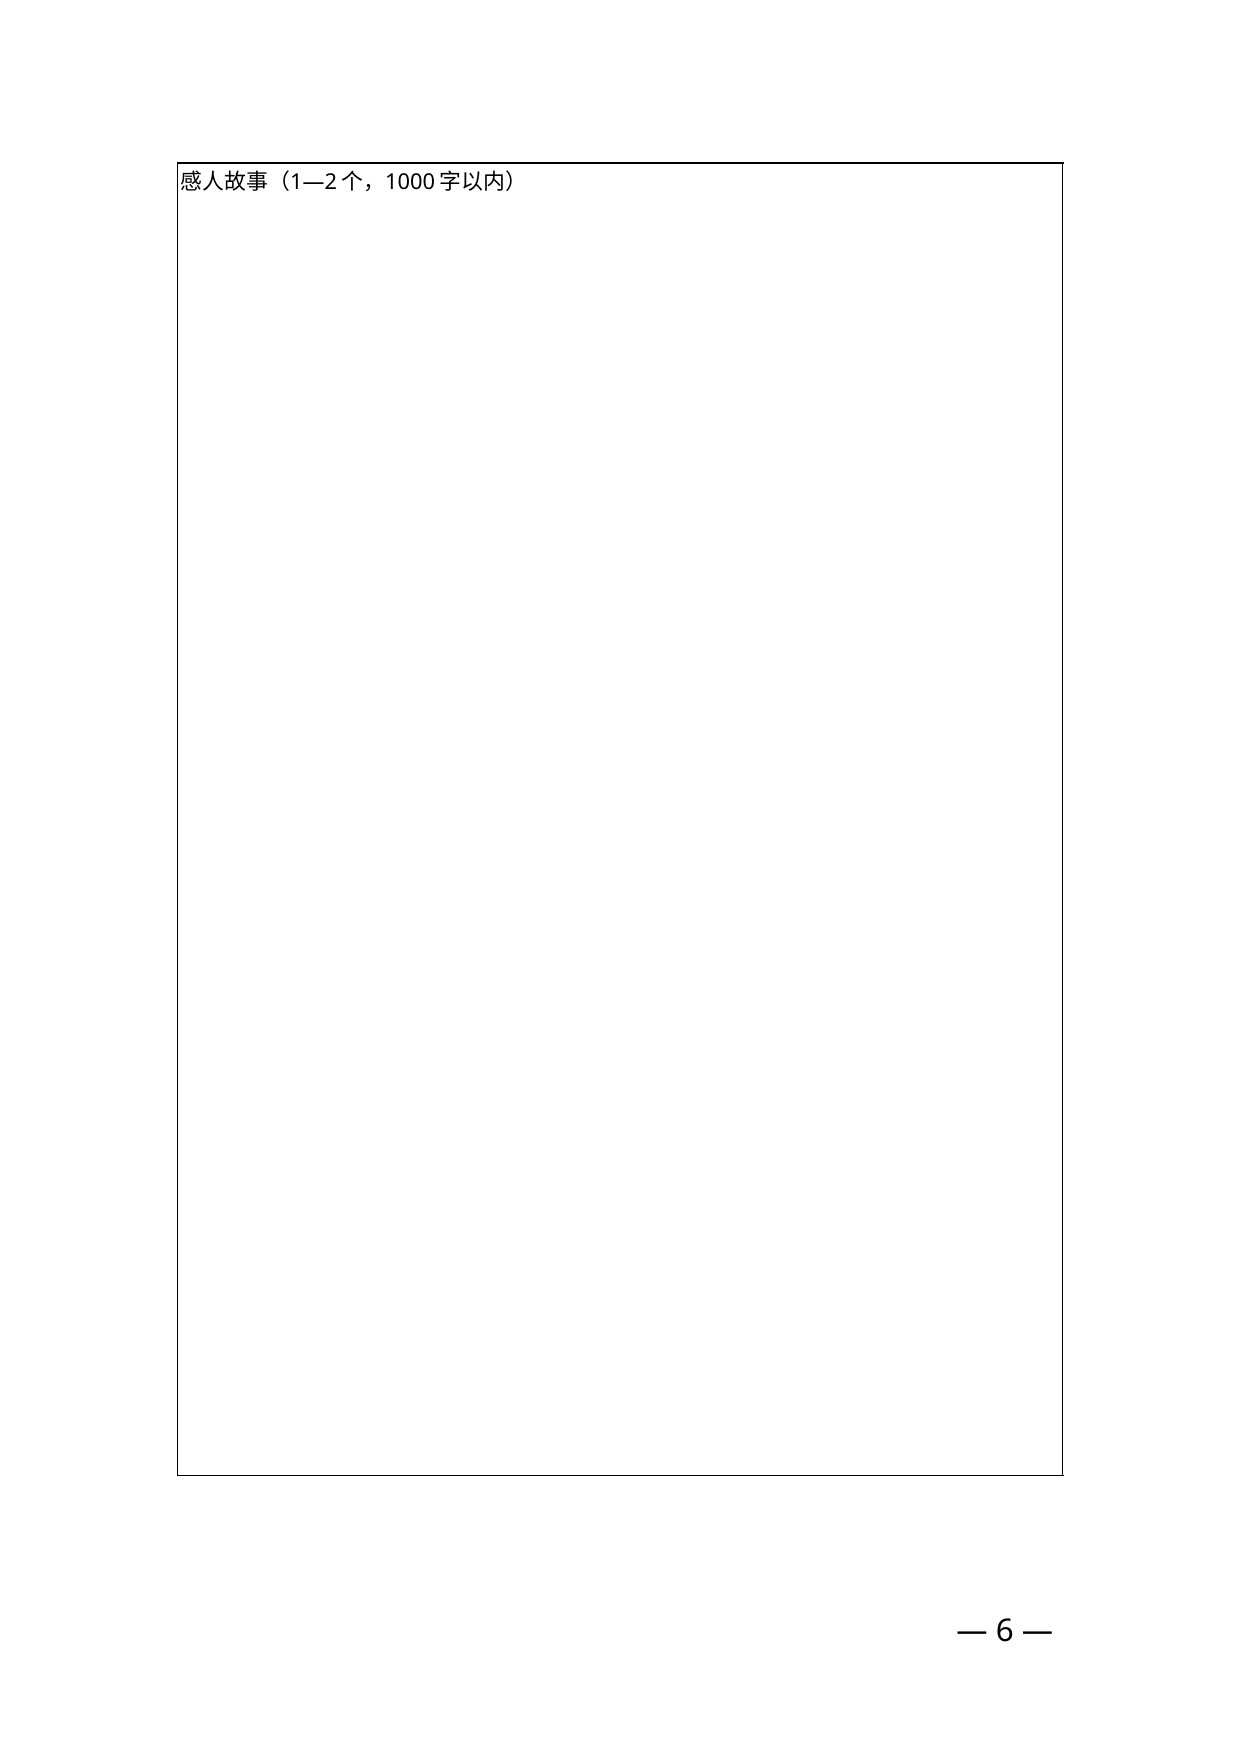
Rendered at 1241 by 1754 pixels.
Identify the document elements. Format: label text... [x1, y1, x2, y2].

table_cell 感人故事（1—2个，1000字以内） [178, 164, 1062, 1474]
